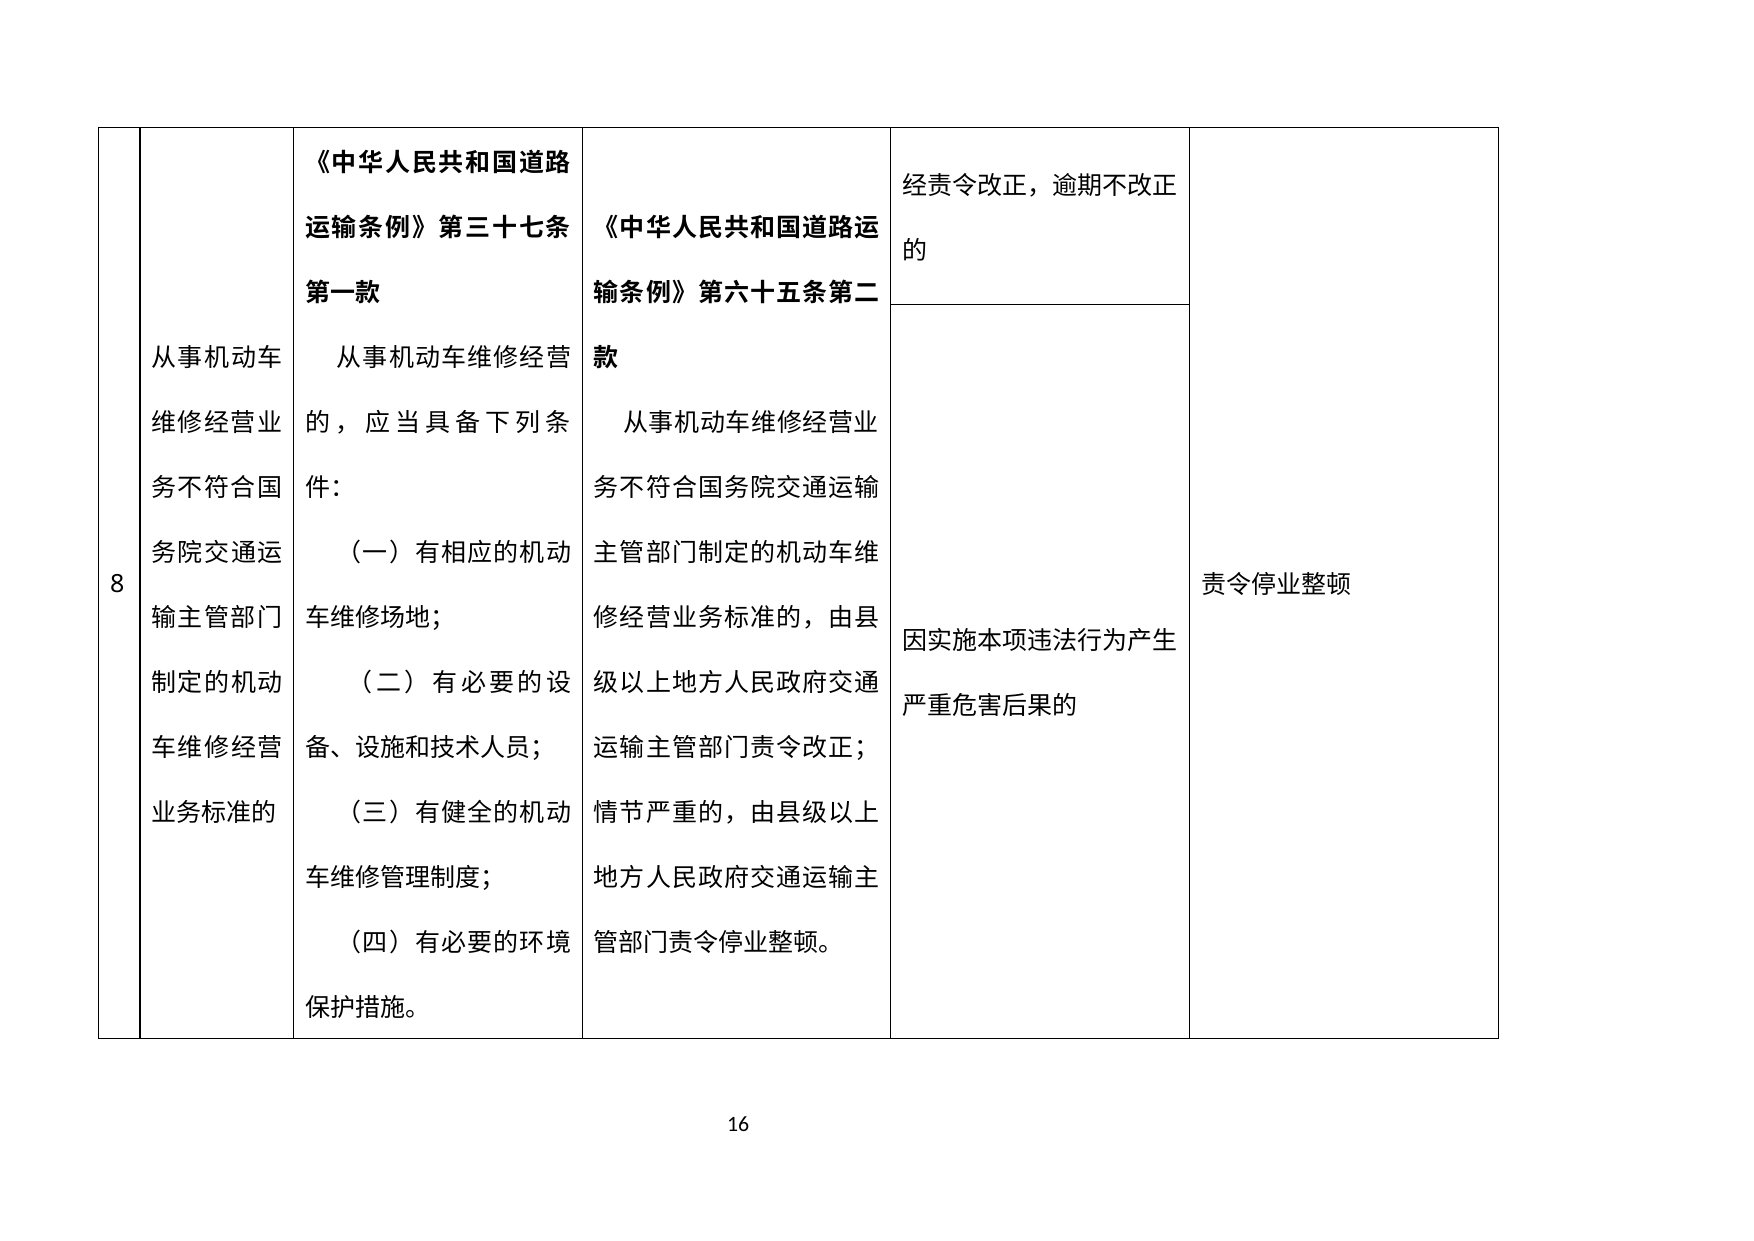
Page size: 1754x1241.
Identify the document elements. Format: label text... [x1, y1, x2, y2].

table_cell 《中华人民共和国道路运输条例》第六十五条第二款 从事机动车维修经营业务不符合国务院交通运输主管部门制定的机动车维修经营业务标准的，由县级以上地方人民政府交通运输主管部门责令改正；情节严重的，由县级以上地方人民政府交通运输主管部门责令停业整顿。 [583, 128, 890, 1038]
table_cell 责令停业整顿 [1190, 128, 1498, 1038]
table_cell [99, 128, 139, 1038]
table_cell 《中华人民共和国道路运输条例》第三十七条第一款 从事机动车维修经营的，应当具备下列条件： （一）有相应的机动车维修场地； （二）有必要的设备、设施和技术人员； （三）有健全的机动车维修管理制度； （四）有必要的环境保护措施。 [294, 128, 582, 1038]
table_cell 因实施本项违法行为产生严重危害后果的 [891, 305, 1189, 1038]
table_cell 经责令改正，逾期不改正的 [891, 128, 1189, 304]
table_cell 从事机动车维修经营业务不符合国务院交通运输主管部门制定的机动车维修经营业务标准的 [141, 128, 293, 1038]
